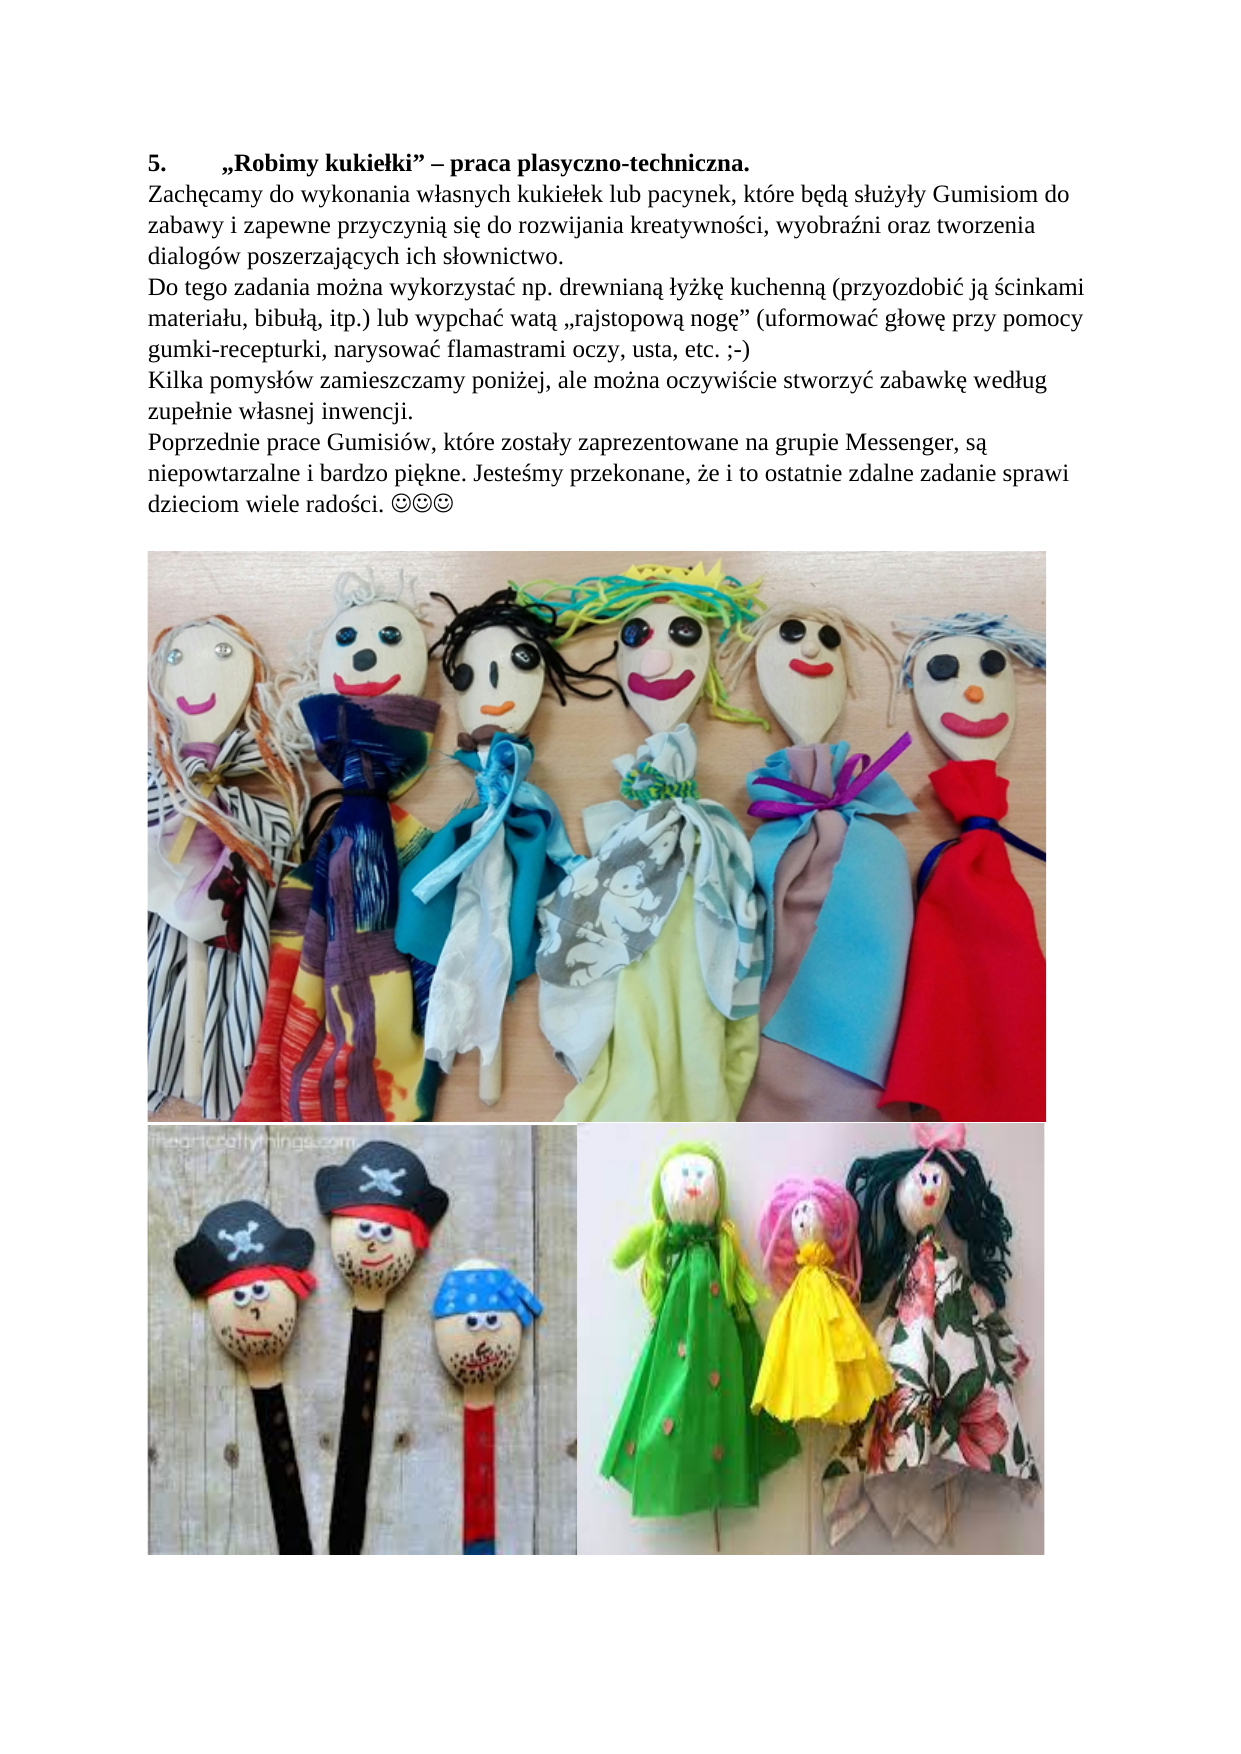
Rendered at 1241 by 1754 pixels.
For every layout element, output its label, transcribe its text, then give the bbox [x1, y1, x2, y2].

list Poprzednie prace Gumisiów, które zostały zaprezentowane na grupie Messenger, są niepowtarzalne i bardzo piękne. Jesteśmy przekonane, że i to ostatnie zdalne zadanie sprawi dzieciom wiele radości. [148, 427, 1093, 518]
picture [147, 551, 1047, 1122]
list Kilka pomysłów zamieszczamy poniżej, ale można oczywiście stworzyć zabawkę według zupełnie własnej inwencji. [148, 365, 1093, 425]
list Do tego zadania można wykorzystać np. drewnianą łyżkę kuchenną (przyozdobić ją ścinkami materiału, bibułą, itp.) lub wypchać watą „rajstopową nogę” (uformować głowę przy pomocy gumki-recepturki, narysować flamastrami oczy, usta, etc. ;-) [148, 272, 1093, 363]
list „Robimy kukiełki” – praca plasyczno-techniczna. [148, 148, 1093, 176]
list Zachęcamy do wykonania własnych kukiełek lub pacynek, które będą służyły Gumisiom do zabawy i zapewne przyczynią się do rozwijania kreatywności, wyobraźni oraz tworzenia dialogów poszerzających ich słownictwo. [148, 179, 1093, 269]
picture [147, 1123, 1045, 1555]
